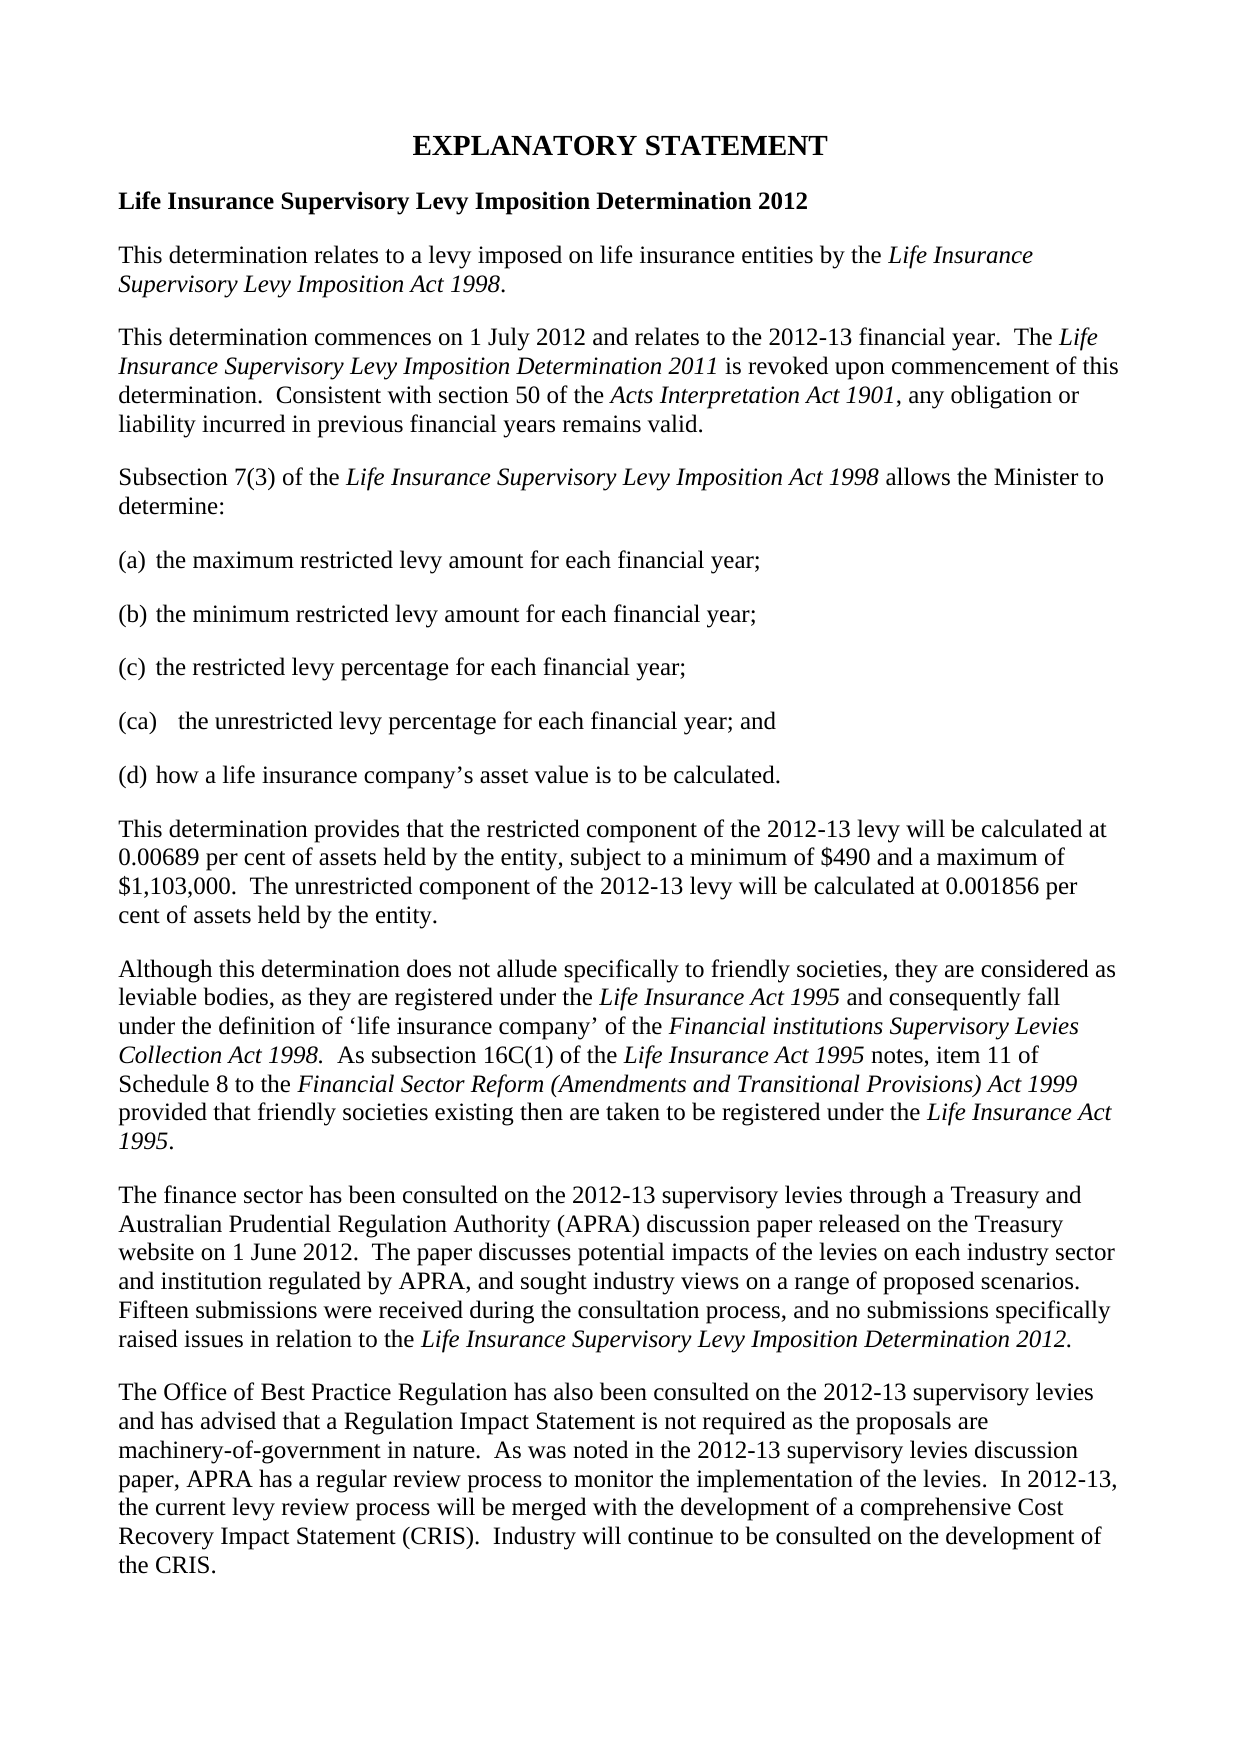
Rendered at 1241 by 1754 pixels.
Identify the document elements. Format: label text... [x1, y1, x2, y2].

list how a life insurance company’s asset value is to be calculated. [118, 760, 1122, 789]
text This determination relates to a levy imposed on life insurance entities by the Life Insurance Supervisory Levy Imposition Act 1998. [118, 240, 1122, 297]
text (ca) the unrestricted levy percentage for each financial year; and [118, 706, 1122, 735]
text The Office of Best Practice Regulation has also been consulted on the 2012-13 supervisory levies and has advised that a Regulation Impact Statement is not required as the proposals are machinery-of-government in nature. As was noted in the 2012-13 supervisory levies discussion paper, APRA has a regular review process to monitor the implementation of the levies. In 2012-13, the current levy review process will be merged with the development of a comprehensive Cost Recovery Impact Statement (CRIS). Industry will continue to be consulted on the development of the CRIS. [118, 1377, 1122, 1579]
list the minimum restricted levy amount for each financial year; [118, 599, 1122, 627]
text This determination provides that the restricted component of the 2012-13 levy will be calculated at 0.00689 per cent of assets held by the entity, subject to a minimum of $490 and a maximum of $1,103,000. The unrestricted component of the 2012-13 levy will be calculated at 0.001856 per cent of assets held by the entity. [118, 814, 1122, 929]
text Although this determination does not allude specifically to friendly societies, they are considered as leviable bodies, as they are registered under the Life Insurance Act 1995 and consequently fall under the definition of ‘life insurance company’ of the Financial institutions Supervisory Levies Collection Act 1998. As subsection 16C(1) of the Life Insurance Act 1995 notes, item 11 of Schedule 8 to the Financial Sector Reform (Amendments and Transitional Provisions) Act 1999 provided that friendly societies existing then are taken to be registered under the Life Insurance Act 1995. [118, 954, 1122, 1155]
list the maximum restricted levy amount for each financial year; [118, 545, 1122, 574]
list the restricted levy percentage for each financial year; [118, 652, 1122, 681]
text Subsection 7(3) of the Life Insurance Supervisory Levy Imposition Act 1998 allows the Minister to determine: [118, 462, 1122, 520]
subtitle EXPLANATORY STATEMENT [118, 128, 1122, 161]
text This determination commences on 1 July 2012 and relates to the 2012-13 financial year. The Life Insurance Supervisory Levy Imposition Determination 2011 is revoked upon commencement of this determination. Consistent with section 50 of the Acts Interpretation Act 1901, any obligation or liability incurred in previous financial years remains valid. [118, 322, 1122, 437]
subtitle Life Insurance Supervisory Levy Imposition Determination 2012 [118, 186, 1122, 215]
text The finance sector has been consulted on the 2012-13 supervisory levies through a Treasury and Australian Prudential Regulation Authority (APRA) discussion paper released on the Treasury website on 1 June 2012. The paper discusses potential impacts of the levies on each industry sector and institution regulated by APRA, and sought industry views on a range of proposed scenarios. Fifteen submissions were received during the consultation process, and no submissions specifically raised issues in relation to the Life Insurance Supervisory Levy Imposition Determination 2012. [118, 1180, 1122, 1352]
